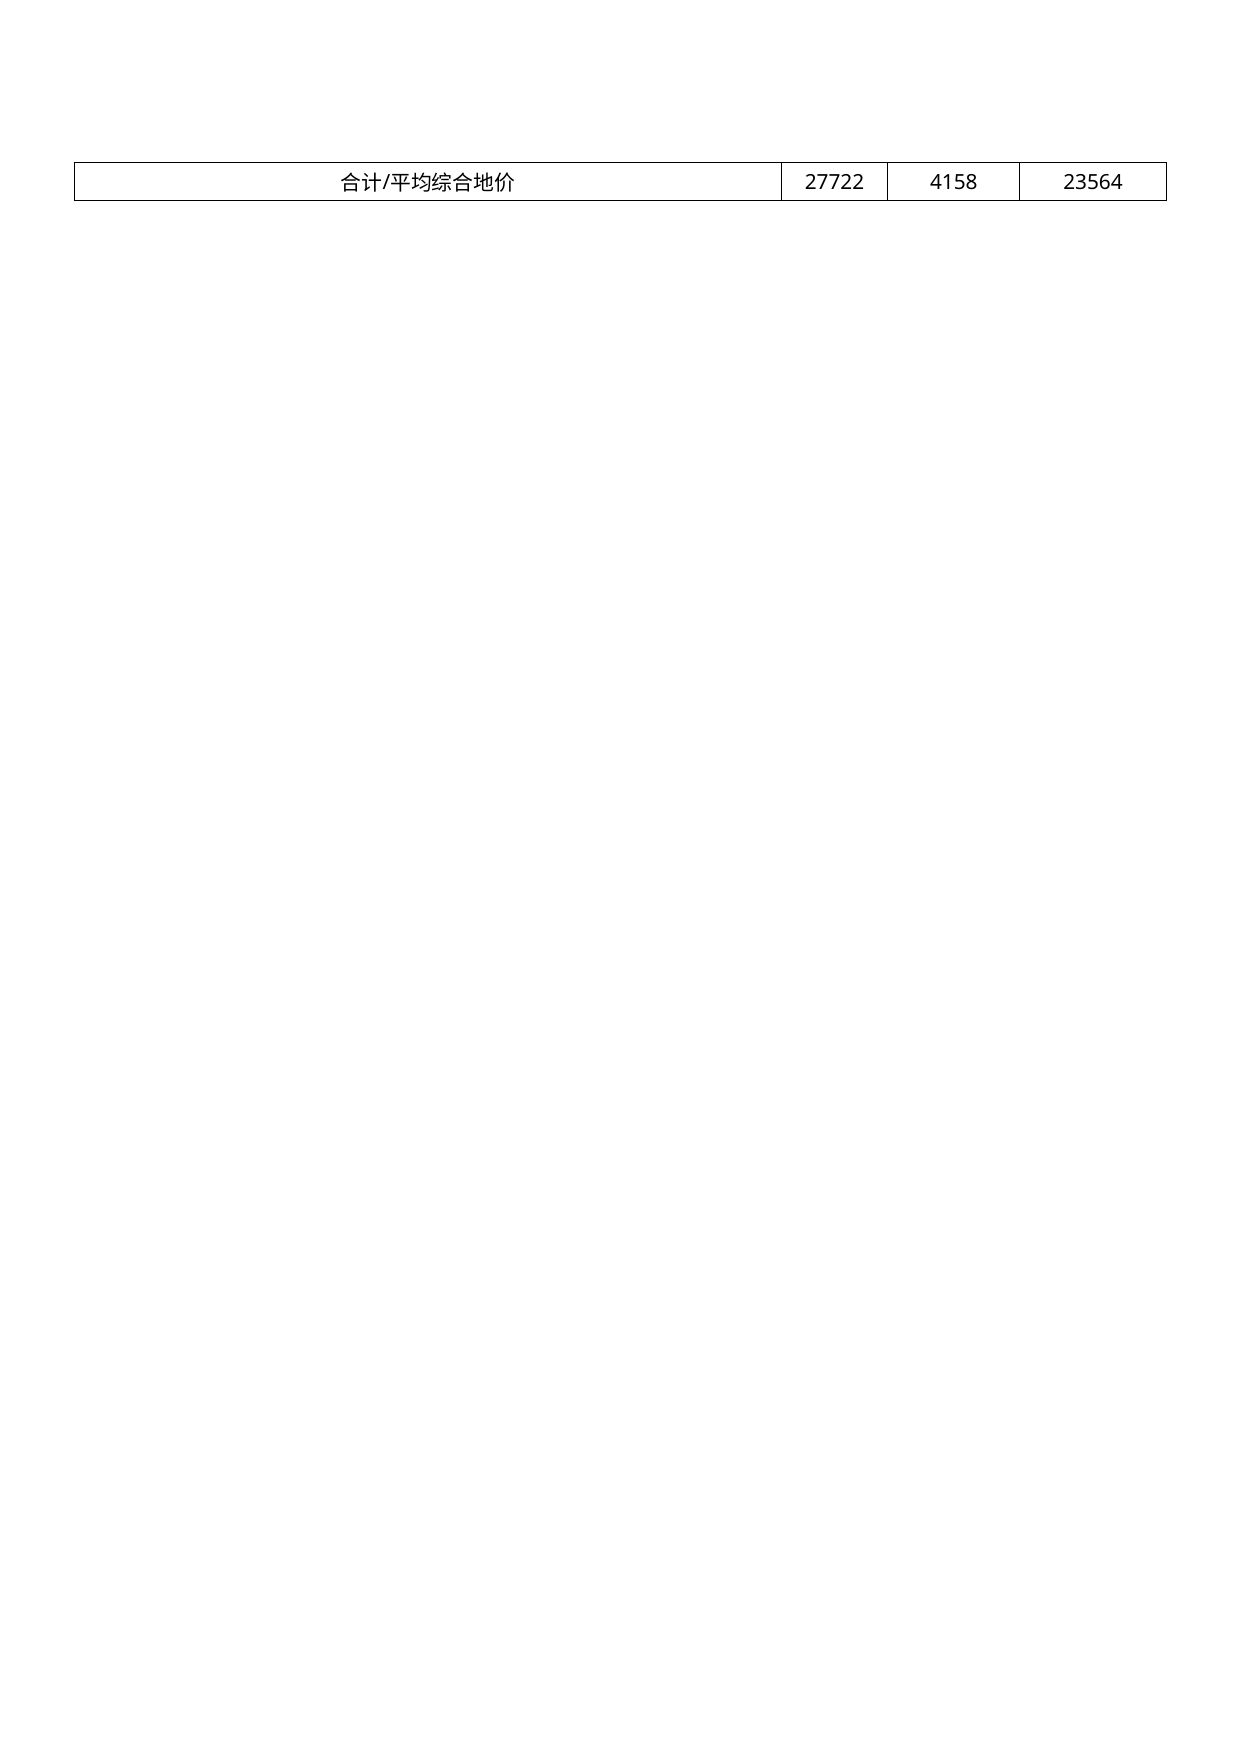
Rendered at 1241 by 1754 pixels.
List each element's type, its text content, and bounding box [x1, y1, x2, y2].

table_cell 4158 [888, 163, 1019, 199]
table_cell 27722 [782, 163, 887, 199]
table_cell 23564 [1020, 163, 1166, 199]
table_cell 合计/平均综合地价 [75, 163, 781, 199]
